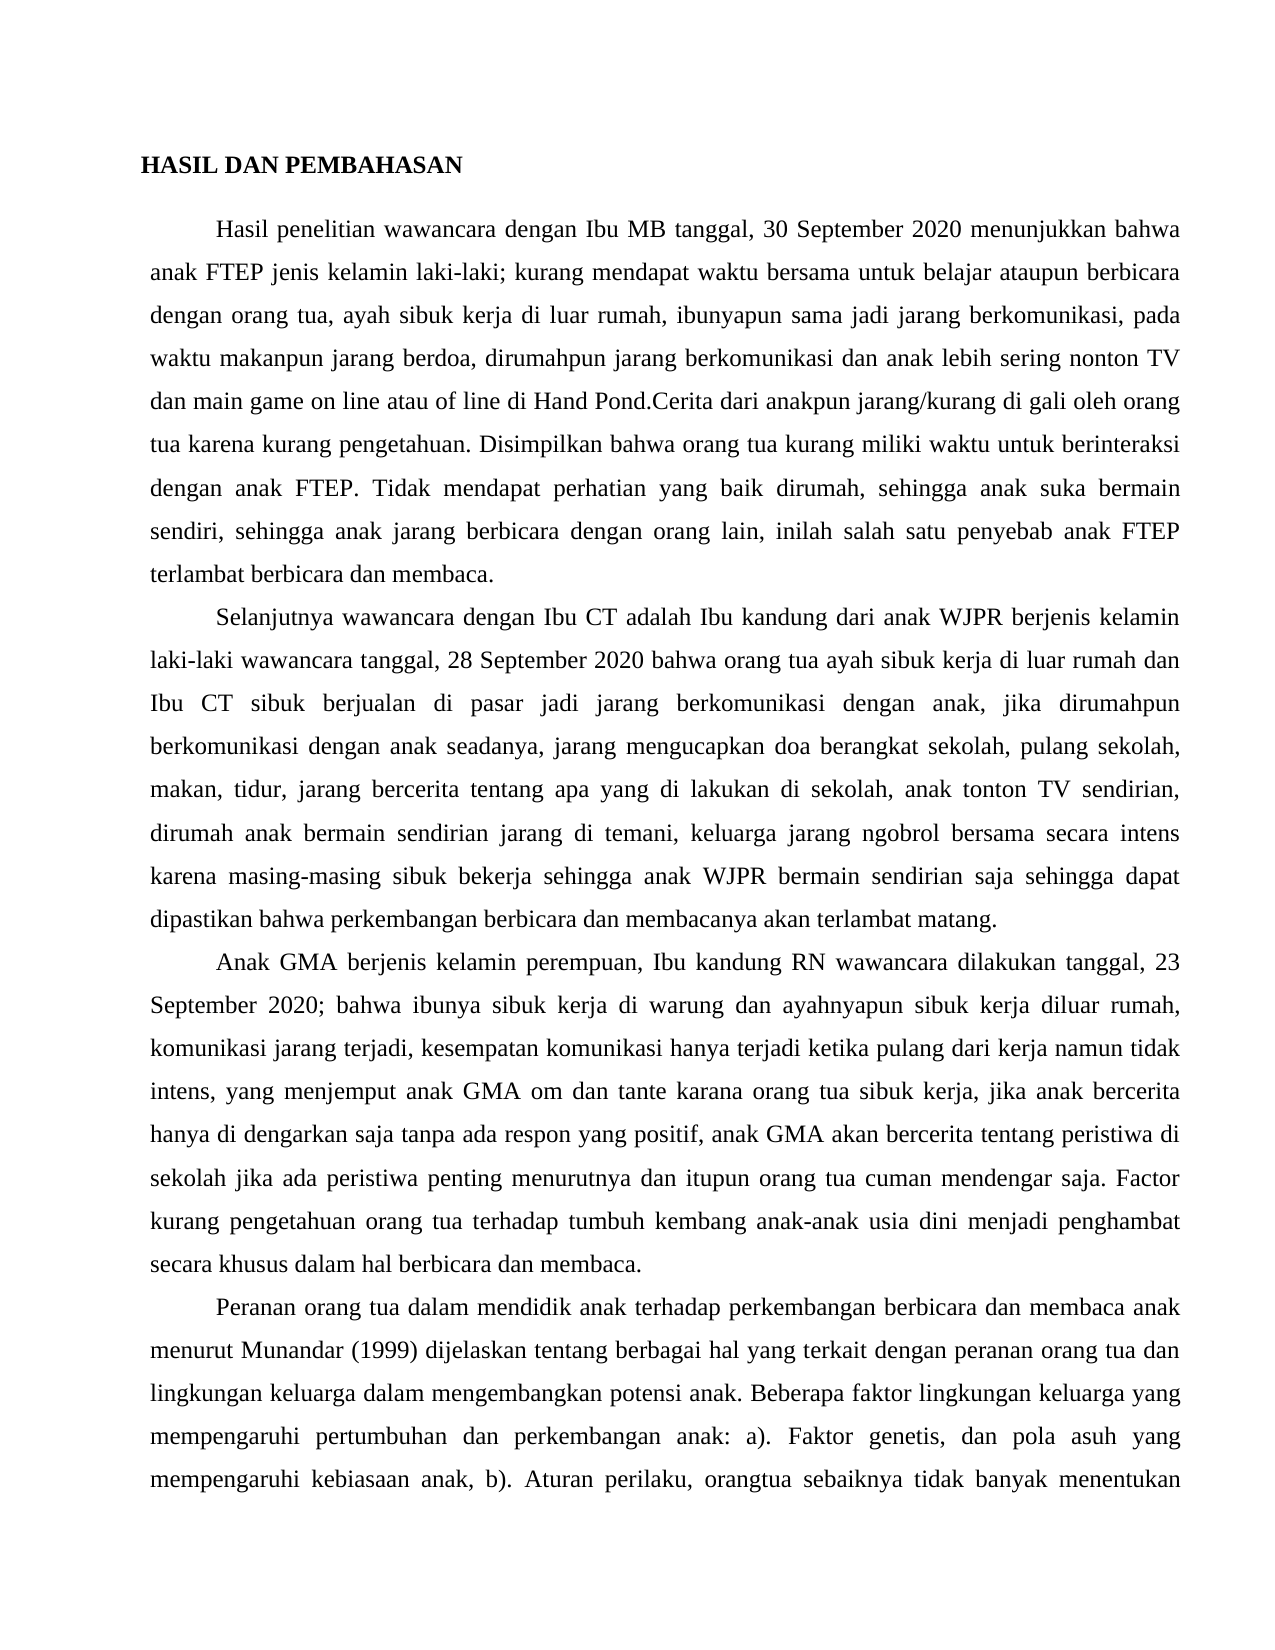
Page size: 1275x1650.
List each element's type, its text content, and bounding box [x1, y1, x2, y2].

list Anak GMA berjenis kelamin perempuan, Ibu kandung RN wawancara dilakukan tanggal, 23 September 2020; bahwa ibunya sibuk kerja di warung dan ayahnyapun sibuk kerja diluar rumah, komunikasi jarang terjadi, kesempatan komunikasi hanya terjadi ketika pulang dari kerja namun tidak intens, yang menjemput anak GMA om dan tante karana orang tua sibuk kerja, jika anak bercerita hanya di dengarkan saja tanpa ada respon yang positif, anak GMA akan bercerita tentang peristiwa di sekolah jika ada peristiwa penting menurutnya dan itupun orang tua cuman mendengar saja. Factor kurang pengetahuan orang tua terhadap tumbuh kembang anak-anak usia dini menjadi penghambat secara khusus dalam hal berbicara dan membaca. [150, 947, 1181, 1278]
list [150, 1292, 1181, 1493]
text HASIL DAN PEMBAHASAN [141, 150, 1181, 179]
list Hasil penelitian wawancara dengan Ibu MB tanggal, 30 September 2020 menunjukkan bahwa anak FTEP jenis kelamin laki-laki; kurang mendapat waktu bersama untuk belajar ataupun berbicara dengan orang tua, ayah sibuk kerja di luar rumah, ibunyapun sama jadi jarang berkomunikasi, pada waktu makanpun jarang berdoa, dirumahpun jarang berkomunikasi dan anak lebih sering nonton TV dan main game on line atau of line di Hand Pond.Cerita dari anakpun jarang/kurang di gali oleh orang tua karena kurang pengetahuan. Disimpilkan bahwa orang tua kurang miliki waktu untuk berinteraksi dengan anak FTEP. Tidak mendapat perhatian yang baik dirumah, sehingga anak suka bermain sendiri, sehingga anak jarang berbicara dengan orang lain, inilah salah satu penyebab anak FTEP terlambat berbicara dan membaca. [150, 214, 1181, 588]
list Selanjutnya wawancara dengan Ibu CT adalah Ibu kandung dari anak WJPR berjenis kelamin laki-laki wawancara tanggal, 28 September 2020 bahwa orang tua ayah sibuk kerja di luar rumah dan Ibu CT sibuk berjualan di pasar jadi jarang berkomunikasi dengan anak, jika dirumahpun berkomunikasi dengan anak seadanya, jarang mengucapkan doa berangkat sekolah, pulang sekolah, makan, tidur, jarang bercerita tentang apa yang di lakukan di sekolah, anak tonton TV sendirian, dirumah anak bermain sendirian jarang di temani, keluarga jarang ngobrol bersama secara intens karena masing-masing sibuk bekerja sehingga anak WJPR bermain sendirian saja sehingga dapat dipastikan bahwa perkembangan berbicara dan membacanya akan terlambat matang. [150, 602, 1181, 933]
